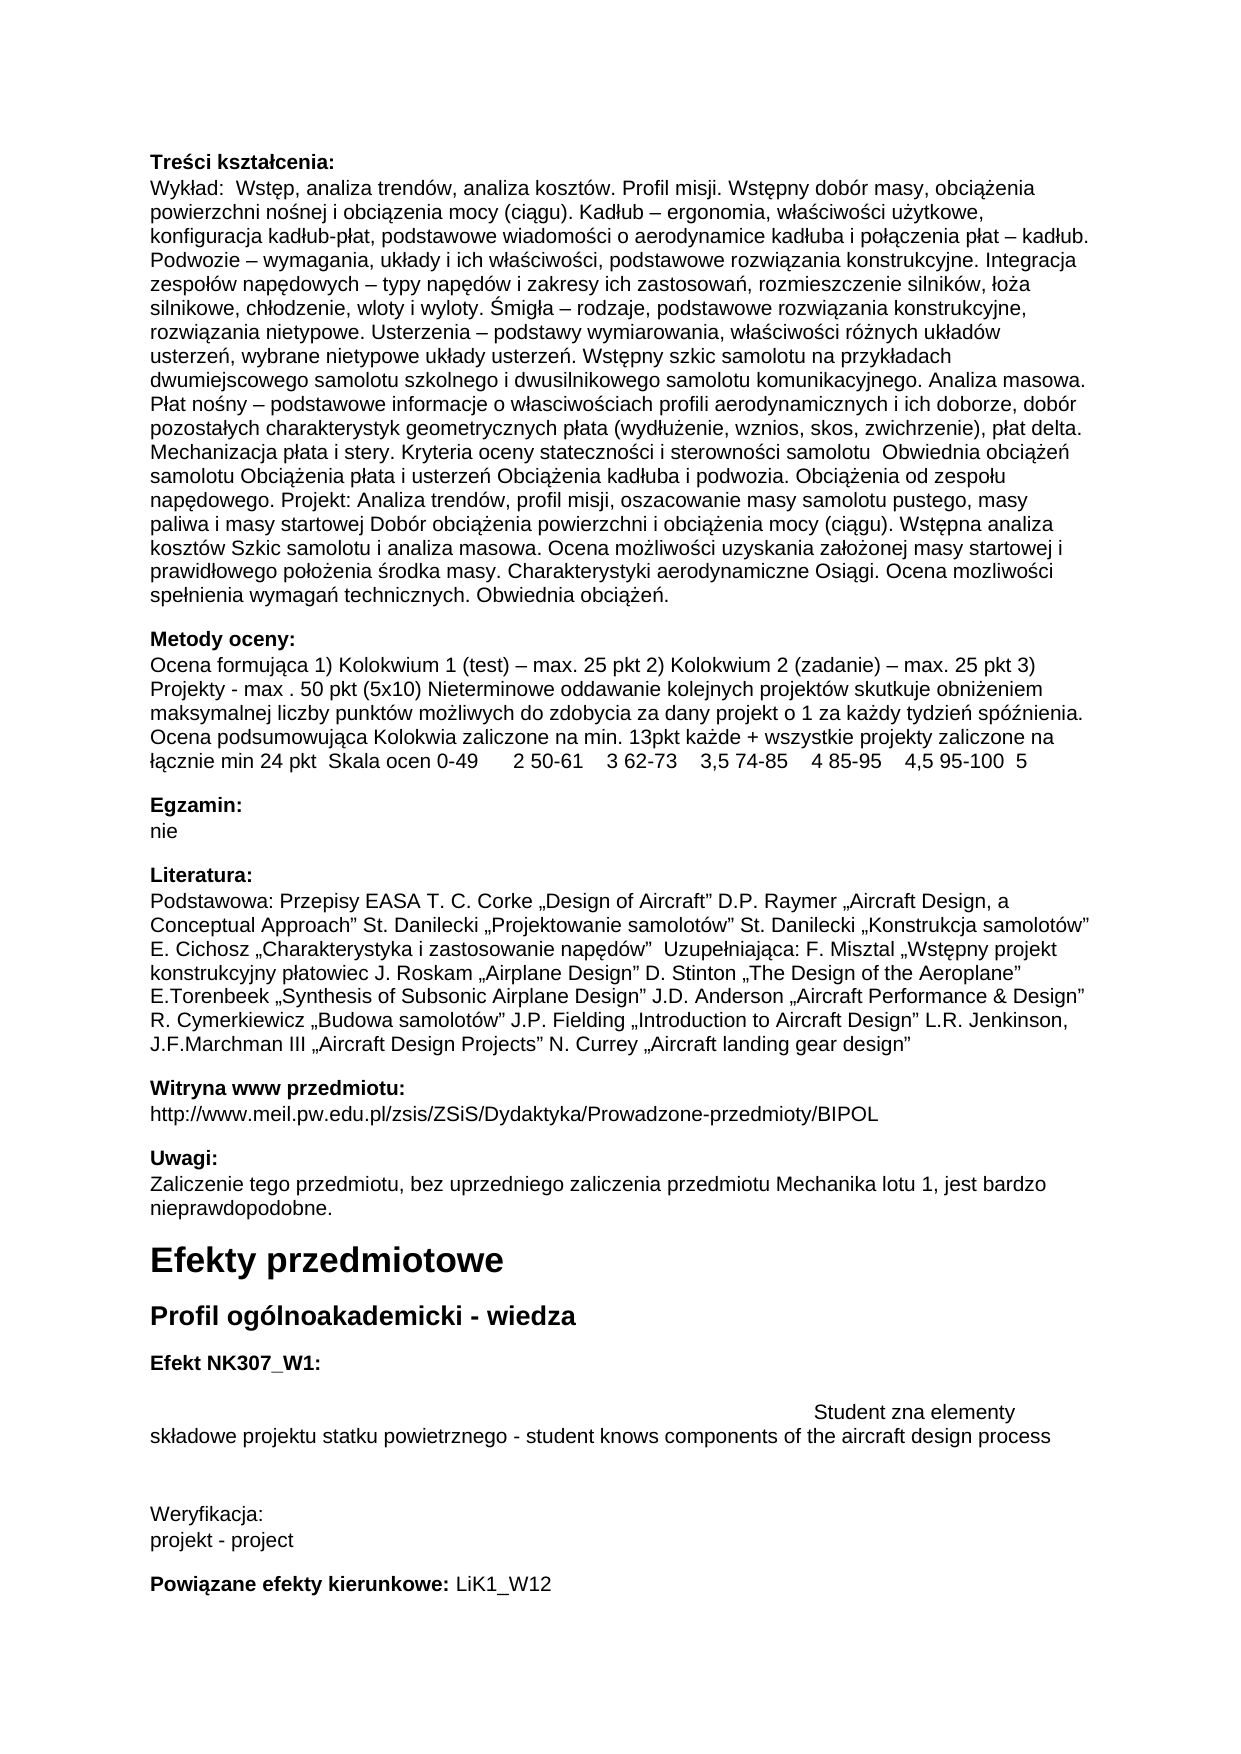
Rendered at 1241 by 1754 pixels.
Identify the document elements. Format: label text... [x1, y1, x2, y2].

text Podstawowa: Przepisy EASA T. C. Corke „Design of Aircraft” D.P. Raymer „Aircraft Design, a Conceptual Approach” St. Danilecki „Projektowanie samolotów” St. Danilecki „Konstrukcja samolotów” E. Cichosz „Charakterystyka i zastosowanie napędów” Uzupełniająca: F. Misztal „Wstępny projekt konstrukcyjny płatowiec J. Roskam „Airplane Design” D. Stinton „The Design of the Aeroplane” E.Torenbeek „Synthesis of Subsonic Airplane Design” J.D. Anderson „Aircraft Performance & Design” R. Cymerkiewicz „Budowa samolotów” J.P. Fielding „Introduction to Aircraft Design” L.R. Jenkinson, J.F.Marchman III „Aircraft Design Projects” N. Currey „Aircraft landing gear design” [150, 888, 1090, 1056]
text Uwagi: [150, 1146, 1090, 1170]
text Wykład: Wstęp, analiza trendów, analiza kosztów. Profil misji. Wstępny dobór masy, obciążenia powierzchni nośnej i obciązenia mocy (ciągu). Kadłub – ergonomia, właściwości użytkowe, konfiguracja kadłub-płat, podstawowe wiadomości o aerodynamice kadłuba i połączenia płat – kadłub. Podwozie – wymagania, układy i ich właściwości, podstawowe rozwiązania konstrukcyjne. Integracja zespołów napędowych – typy napędów i zakresy ich zastosowań, rozmieszczenie silników, łoża silnikowe, chłodzenie, wloty i wyloty. Śmigła – rodzaje, podstawowe rozwiązania konstrukcyjne, rozwiązania nietypowe. Usterzenia – podstawy wymiarowania, właściwości różnych układów usterzeń, wybrane nietypowe układy usterzeń. Wstępny szkic samolotu na przykładach dwumiejscowego samolotu szkolnego i dwusilnikowego samolotu komunikacyjnego. Analiza masowa. Płat nośny – podstawowe informacje o własciwościach profili aerodynamicznych i ich doborze, dobór pozostałych charakterystyk geometrycznych płata (wydłużenie, wznios, skos, zwichrzenie), płat delta. Mechanizacja płata i stery. Kryteria oceny stateczności i sterowności samolotu Obwiednia obciążeń samolotu Obciążenia płata i usterzeń Obciążenia kadłuba i podwozia. Obciążenia od zespołu napędowego. Projekt: Analiza trendów, profil misji, oszacowanie masy samolotu pustego, masy paliwa i masy startowej Dobór obciążenia powierzchni i obciążenia mocy (ciągu). Wstępna analiza kosztów Szkic samolotu i analiza masowa. Ocena możliwości uzyskania założonej masy startowej i prawidłowego położenia środka masy. Charakterystyki aerodynamiczne Osiągi. Ocena mozliwości spełnienia wymagań technicznych. Obwiednia obciążeń. [150, 176, 1090, 607]
text Metody oceny: [150, 627, 1090, 651]
text nie [150, 819, 1090, 843]
text Student zna elementy składowe projektu statku powietrznego - student knows components of the aircraft design process [150, 1376, 1090, 1496]
text Efekt NK307_W1: [150, 1351, 1090, 1375]
text projekt - project [150, 1528, 1090, 1552]
text http://www.meil.pw.edu.pl/zsis/ZSiS/Dydaktyka/Prowadzone-przedmioty/BIPOL [150, 1102, 1090, 1126]
text Literatura: [150, 862, 1090, 886]
text Treści kształcenia: [150, 150, 1090, 174]
subtitle Profil ogólnoakademicki - wiedza [150, 1300, 1090, 1331]
text Egzamin: [150, 793, 1090, 817]
text Ocena formująca 1) Kolokwium 1 (test) – max. 25 pkt 2) Kolokwium 2 (zadanie) – max. 25 pkt 3) Projekty - max . 50 pkt (5x10) Nieterminowe oddawanie kolejnych projektów skutkuje obniżeniem maksymalnej liczby punktów możliwych do zdobycia za dany projekt o 1 za każdy tydzień spóźnienia. Ocena podsumowująca Kolokwia zaliczone na min. 13pkt każde + wszystkie projekty zaliczone na łącznie min 24 pkt Skala ocen 0-49 2 50-61 3 62-73 3,5 74-85 4 85-95 4,5 95-100 5 [150, 653, 1090, 773]
text Witryna www przedmiotu: [150, 1076, 1090, 1100]
text Zaliczenie tego przedmiotu, bez uprzedniego zaliczenia przedmiotu Mechanika lotu 1, jest bardzo nieprawdopodobne. [150, 1172, 1090, 1220]
text Powiązane efekty kierunkowe: LiK1_W12 [150, 1572, 1090, 1596]
text Weryfikacja: [150, 1502, 1090, 1526]
subtitle Efekty przedmiotowe [150, 1239, 1090, 1280]
